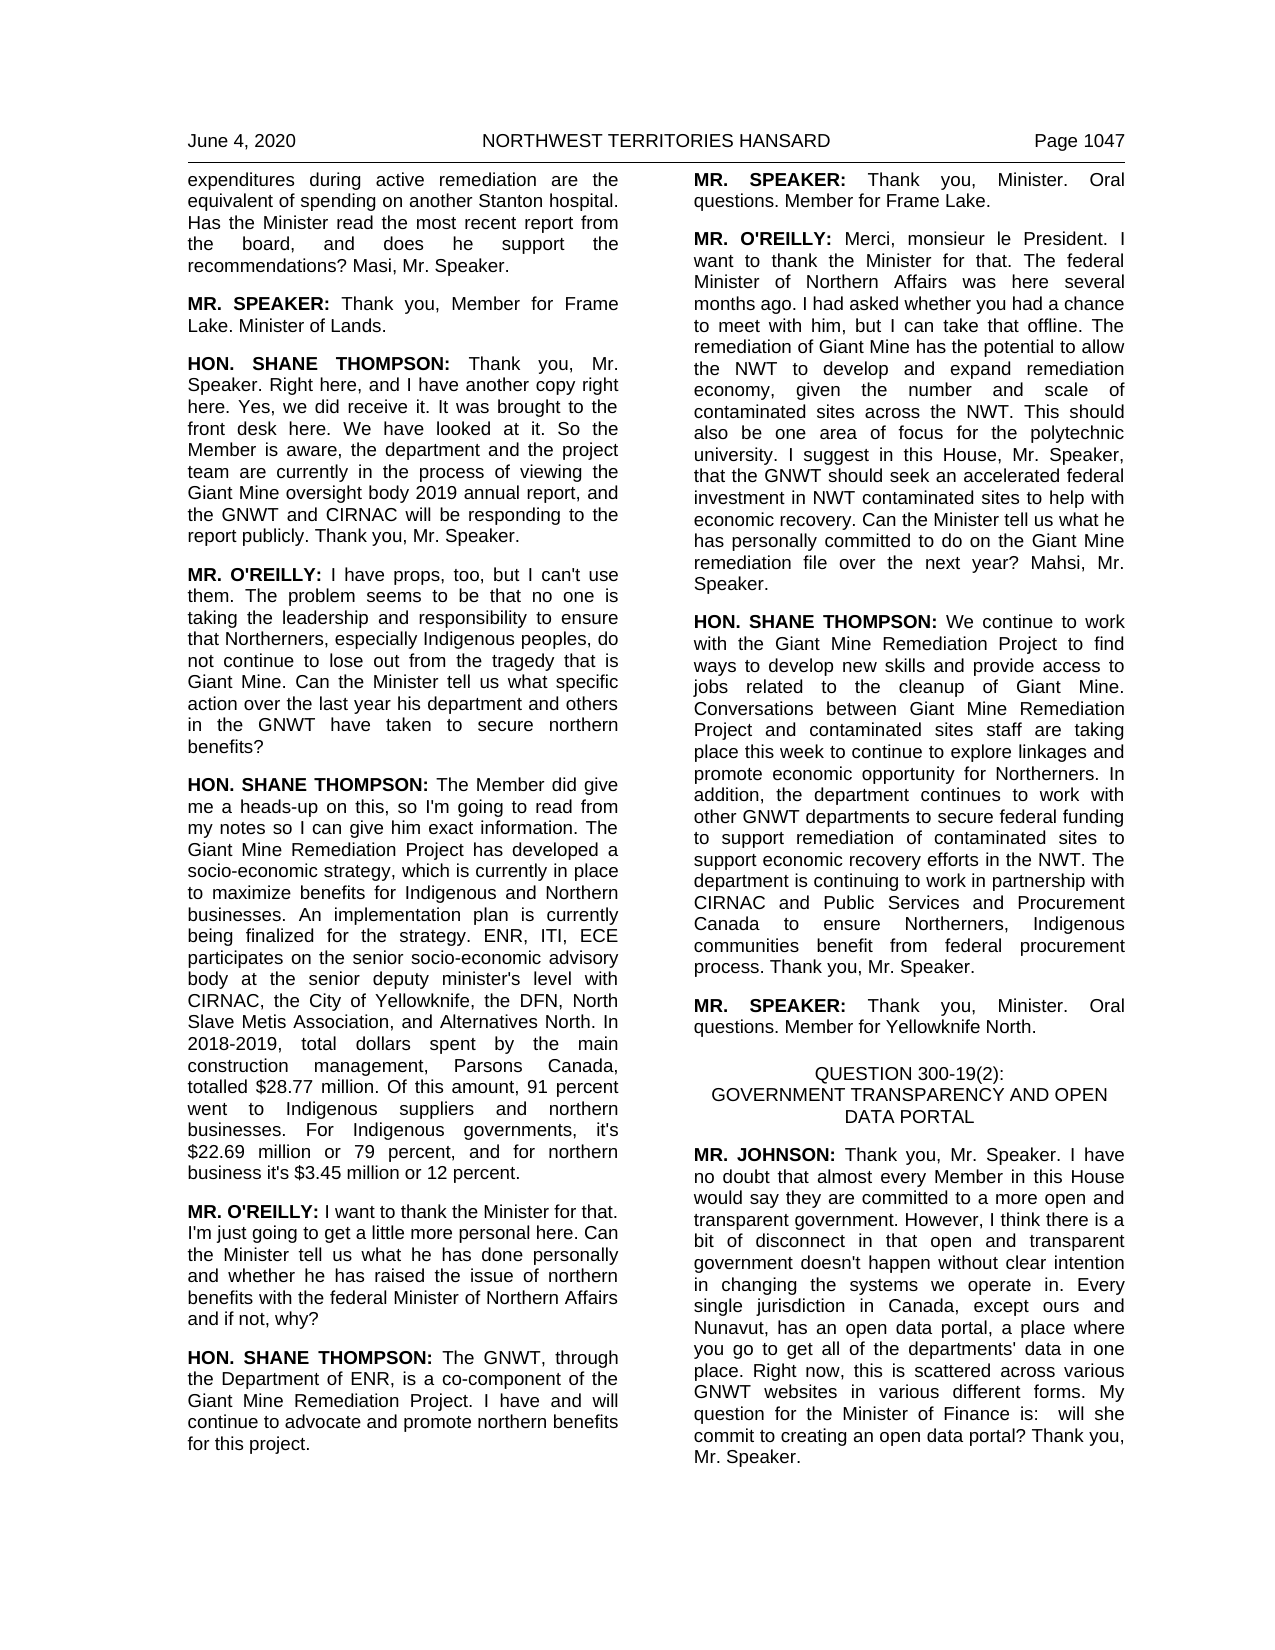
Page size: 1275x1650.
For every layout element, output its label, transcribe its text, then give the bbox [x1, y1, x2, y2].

text MR. O'REILLY: I have props, too, but I can't use them. The problem seems to be that no one is taking the leadership and responsibility to ensure that Northerners, especially Indigenous peoples, do not continue to lose out from the tragedy that is Giant Mine. Can the Minister tell us what specific action over the last year his department and others in the GNWT have taken to secure northern benefits? [187, 563, 619, 757]
text HON. SHANE THOMPSON: The GNWT, through the Department of ENR, is a co-component of the Giant Mine Remediation Project. I have and will continue to advocate and promote northern benefits for this project. [187, 1346, 619, 1454]
text HON. SHANE THOMPSON: The Member did give me a heads-up on this, so I'm going to read from my notes so I can give him exact information. The Giant Mine Remediation Project has developed a socio-economic strategy, which is currently in place to maximize benefits for Indigenous and Northern businesses. An implementation plan is currently being finalized for the strategy. ENR, ITI, ECE participates on the senior socio-economic advisory body at the senior deputy minister's level with CIRNAC, the City of Yellowknife, the DFN, North Slave Metis Association, and Alternatives North. In 2018-2019, total dollars spent by the main construction management, Parsons Canada, totalled $28.77 million. Of this amount, 91 percent went to Indigenous suppliers and northern businesses. For Indigenous governments, it's $22.69 million or 79 percent, and for northern business it's $3.45 million or 12 percent. [187, 774, 619, 1184]
subtitle Question 300-19(2): Government Transparency and Open Data Portal [694, 1063, 1125, 1127]
text MR. JOHNSON: Thank you, Mr. Speaker. I have no doubt that almost every Member in this House would say they are committed to a more open and transparent government. However, I think there is a bit of disconnect in that open and transparent government doesn't happen without clear intention in changing the systems we operate in. Every single jurisdiction in Canada, except ours and Nunavut, has an open data portal, a place where you go to get all of the departments' data in one place. Right now, this is scattered across various GNWT websites in various different forms. My question for the Minister of Finance is: will she commit to creating an open data portal? Thank you, Mr. Speaker. [694, 1144, 1125, 1467]
text MR. SPEAKER: Thank you, Minister. Oral questions. Member for Yellowknife North. [694, 994, 1125, 1038]
text HON. SHANE THOMPSON: Thank you, Mr. Speaker. Right here, and I have another copy right here. Yes, we did receive it. It was brought to the front desk here. We have looked at it. So the Member is aware, the department and the project team are currently in the process of viewing the Giant Mine oversight body 2019 annual report, and the GNWT and CIRNAC will be responding to the report publicly. Thank you, Mr. Speaker. [187, 353, 619, 547]
text HON. SHANE THOMPSON: We continue to work with the Giant Mine Remediation Project to find ways to develop new skills and provide access to jobs related to the cleanup of Giant Mine. Conversations between Giant Mine Remediation Project and contaminated sites staff are taking place this week to continue to explore linkages and promote economic opportunity for Northerners. In addition, the department continues to work with other GNWT departments to secure federal funding to support remediation of contaminated sites to support economic recovery efforts in the NWT. The department is continuing to work in partnership with CIRNAC and Public Services and Procurement Canada to ensure Northerners, Indigenous communities benefit from federal procurement process. Thank you, Mr. Speaker. [694, 611, 1125, 978]
text MR. O'REILLY: Merci, monsieur le President. I want to thank the Minister for that. The federal Minister of Northern Affairs was here several months ago. I had asked whether you had a chance to meet with him, but I can take that offline. The remediation of Giant Mine has the potential to allow the NWT to develop and expand remediation economy, given the number and scale of contaminated sites across the NWT. This should also be one area of focus for the polytechnic university. I suggest in this House, Mr. Speaker, that the GNWT should seek an accelerated federal investment in NWT contaminated sites to help with economic recovery. Can the Minister tell us what he has personally committed to do on the Giant Mine remediation file over the next year? Mahsi, Mr. Speaker. [694, 228, 1125, 595]
text MR. SPEAKER: Thank you, Minister. Oral questions. Member for Frame Lake. [694, 168, 1125, 211]
text MR. SPEAKER: Thank you, Member for Frame Lake. Minister of Lands. [187, 293, 619, 336]
text MR. O'REILLY: I want to thank the Minister for that. I'm just going to get a little more personal here. Can the Minister tell us what he has done personally and whether he has raised the issue of northern benefits with the federal Minister of Northern Affairs and if not, why? [187, 1200, 619, 1330]
